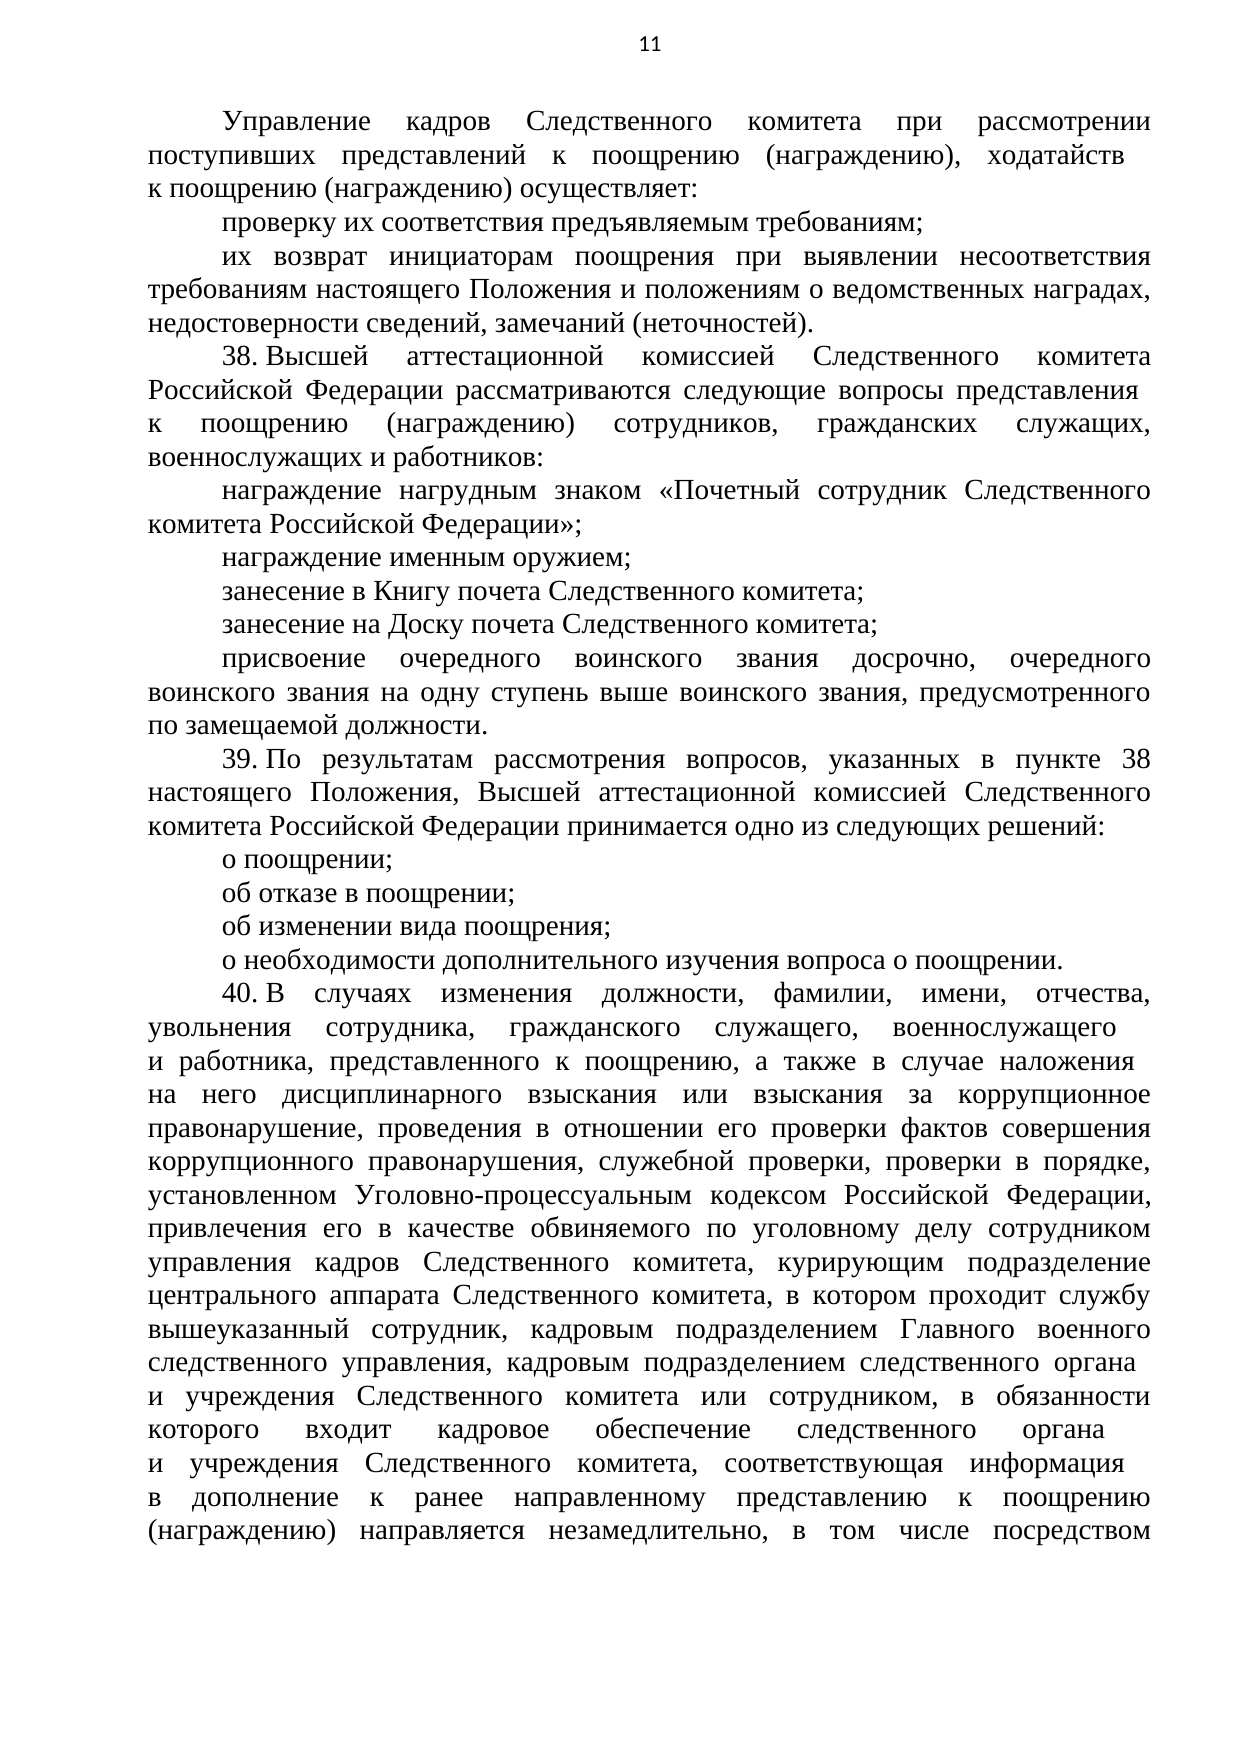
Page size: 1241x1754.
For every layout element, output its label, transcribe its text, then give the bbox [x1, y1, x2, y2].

text занесение в Книгу почета Следственного комитета; [148, 573, 1152, 607]
text их возврат инициаторам поощрения при выявлении несоответствия требованиям настоящего Положения и положениям о ведомственных наградах, недостоверности сведений, замечаний (неточностей). [148, 238, 1152, 338]
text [148, 976, 1152, 1546]
text о необходимости дополнительного изучения вопроса о поощрении. [148, 942, 1152, 976]
text об отказе в поощрении; [148, 875, 1152, 908]
text присвоение очередного воинского звания досрочно, очередного воинского звания на одну ступень выше воинского звания, предусмотренного по замещаемой должности. [148, 640, 1152, 741]
text Управление кадров Следственного комитета при рассмотрении поступивших представлений к поощрению (награждению), ходатайств к поощрению (награждению) осуществляет: [148, 103, 1152, 204]
text награждение именным оружием; [148, 539, 1152, 573]
text о поощрении; [148, 841, 1152, 875]
text занесение на Доску почета Следственного комитета; [148, 607, 1152, 640]
text награждение нагрудным знаком «Почетный сотрудник Следственного комитета Российской Федерации»; [148, 472, 1152, 539]
text 38. Высшей аттестационной комиссией Следственного комитета Российской Федерации рассматриваются следующие вопросы представления к поощрению (награждению) сотрудников, гражданских служащих, военнослужащих и работников: [148, 338, 1152, 472]
text проверку их соответствия предъявляемым требованиям; [148, 204, 1152, 238]
text 39. По результатам рассмотрения вопросов, указанных в пункте 38 настоящего Положения, Высшей аттестационной комиссией Следственного комитета Российской Федерации принимается одно из следующих решений: [148, 741, 1152, 841]
text об изменении вида поощрения; [148, 908, 1152, 942]
